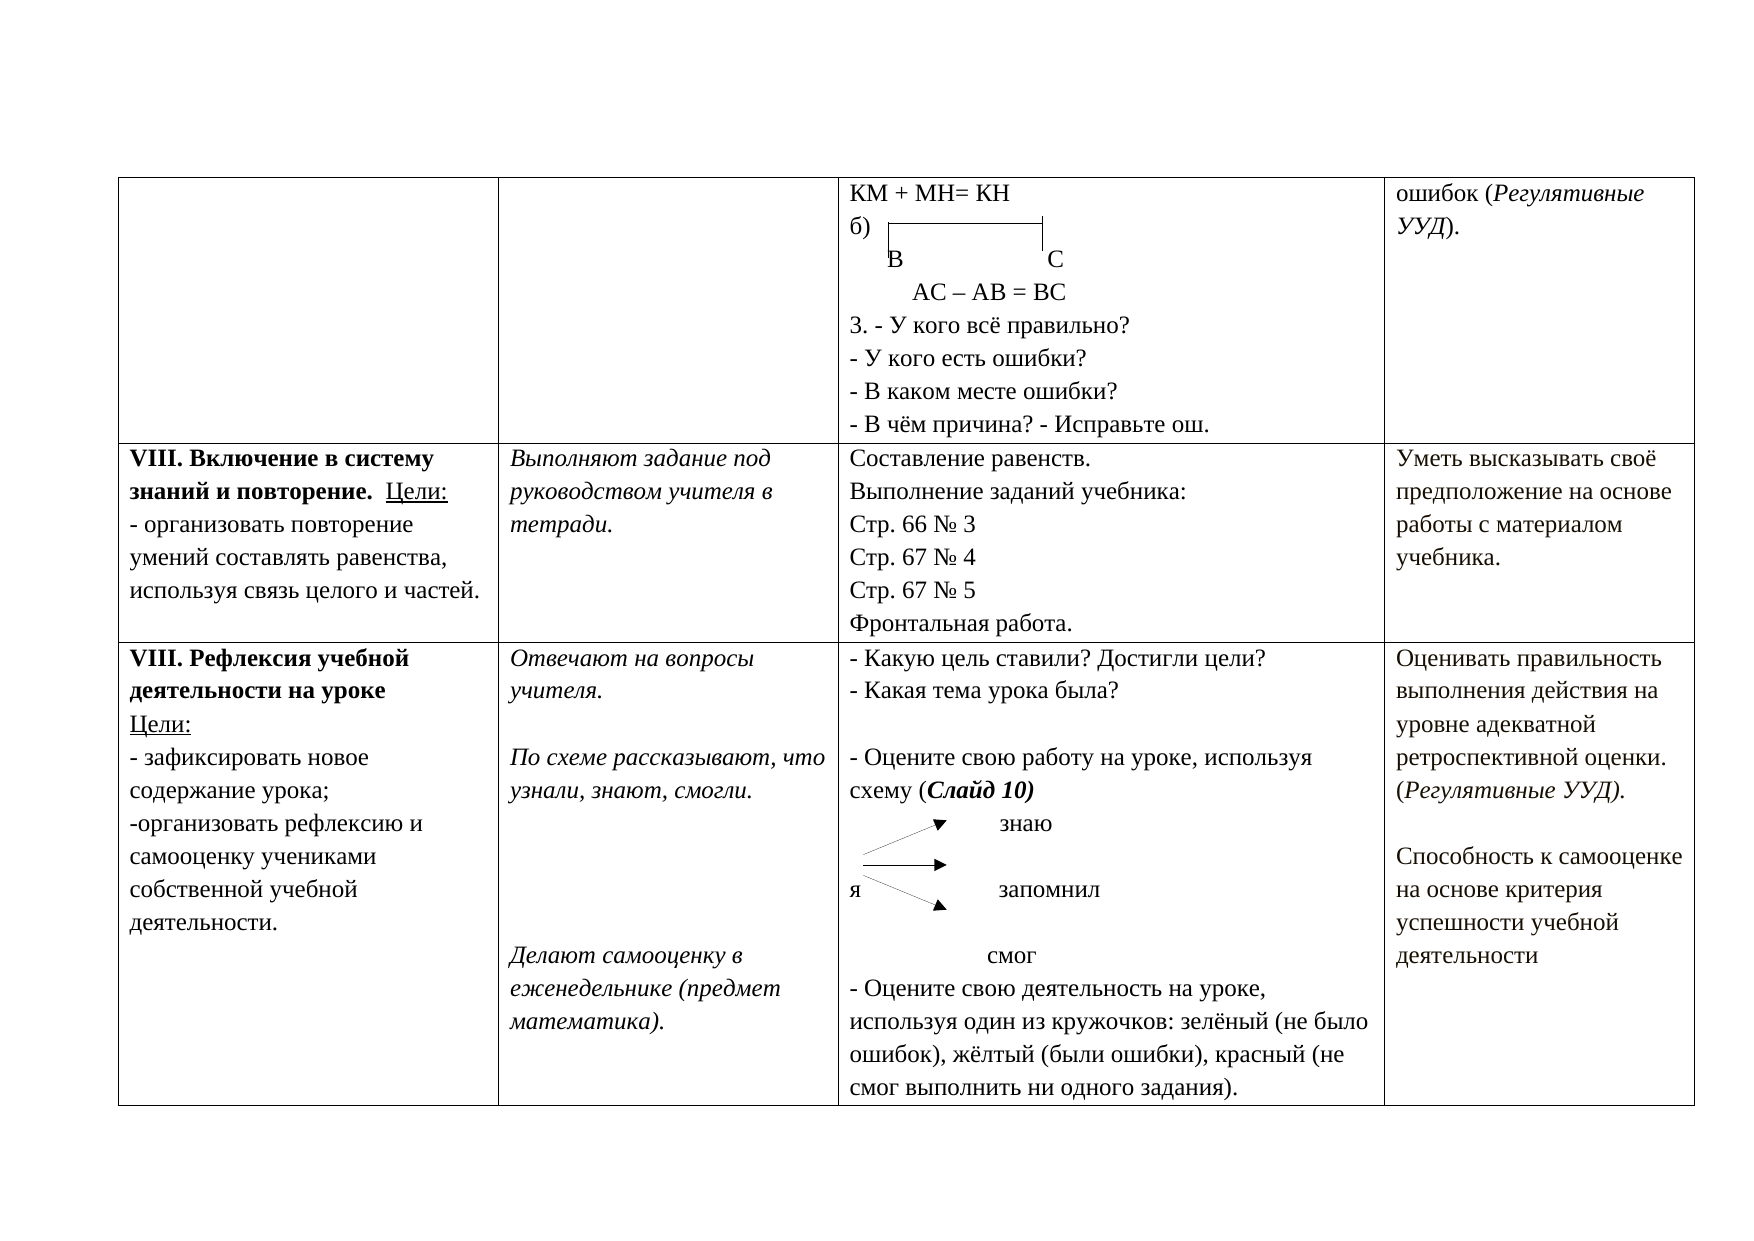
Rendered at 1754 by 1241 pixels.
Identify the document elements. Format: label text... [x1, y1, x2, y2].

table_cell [1385, 178, 1694, 442]
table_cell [499, 178, 838, 442]
table_cell Составление равенств. Выполнение заданий учебника: Стр. 66 № 3 Стр. 67 № 4 Стр. 67 № 5 Фронтальная работа. [839, 444, 1384, 642]
table_cell Отвечают на вопросы учителя. По схеме рассказывают, что узнали, знают, смогли. Делают самооценку в еженедельнике (предмет математика). [499, 643, 838, 1105]
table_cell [119, 178, 498, 442]
table_cell VIII. Рефлексия учебной деятельности на уроке Цели: - зафиксировать новое содержание урока; -организовать рефлексию и самооценку учениками собственной учебной деятельности. [119, 643, 498, 1105]
table_cell Оценивать правильность выполнения действия на уровне адекватной ретроспективной оценки. (Регулятивные УУД). Способность к самооценке на основе критерия успешности учебной деятельности [1385, 643, 1694, 1105]
table_cell - Какую цель ставили? Достигли цели? - Какая тема урока была? - Оцените свою работу на уроке, используя схему (Слайд 10) знаю я запомнил смог - Оцените свою деятельность на уроке, используя один из кружочков: зелёный (не было ошибок), жёлтый (были ошибки), красный (не смог выполнить ни одного задания). [839, 643, 1384, 1105]
table_cell VIII. Включение в систему знаний и повторение. Цели: - организовать повторение умений составлять равенства, используя связь целого и частей. [119, 444, 498, 642]
table_cell Выполняют задание под руководством учителя в тетради. [499, 444, 838, 642]
table_cell Уметь высказывать своё предположение на основе работы с материалом учебника. [1385, 444, 1694, 642]
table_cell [839, 178, 1384, 442]
